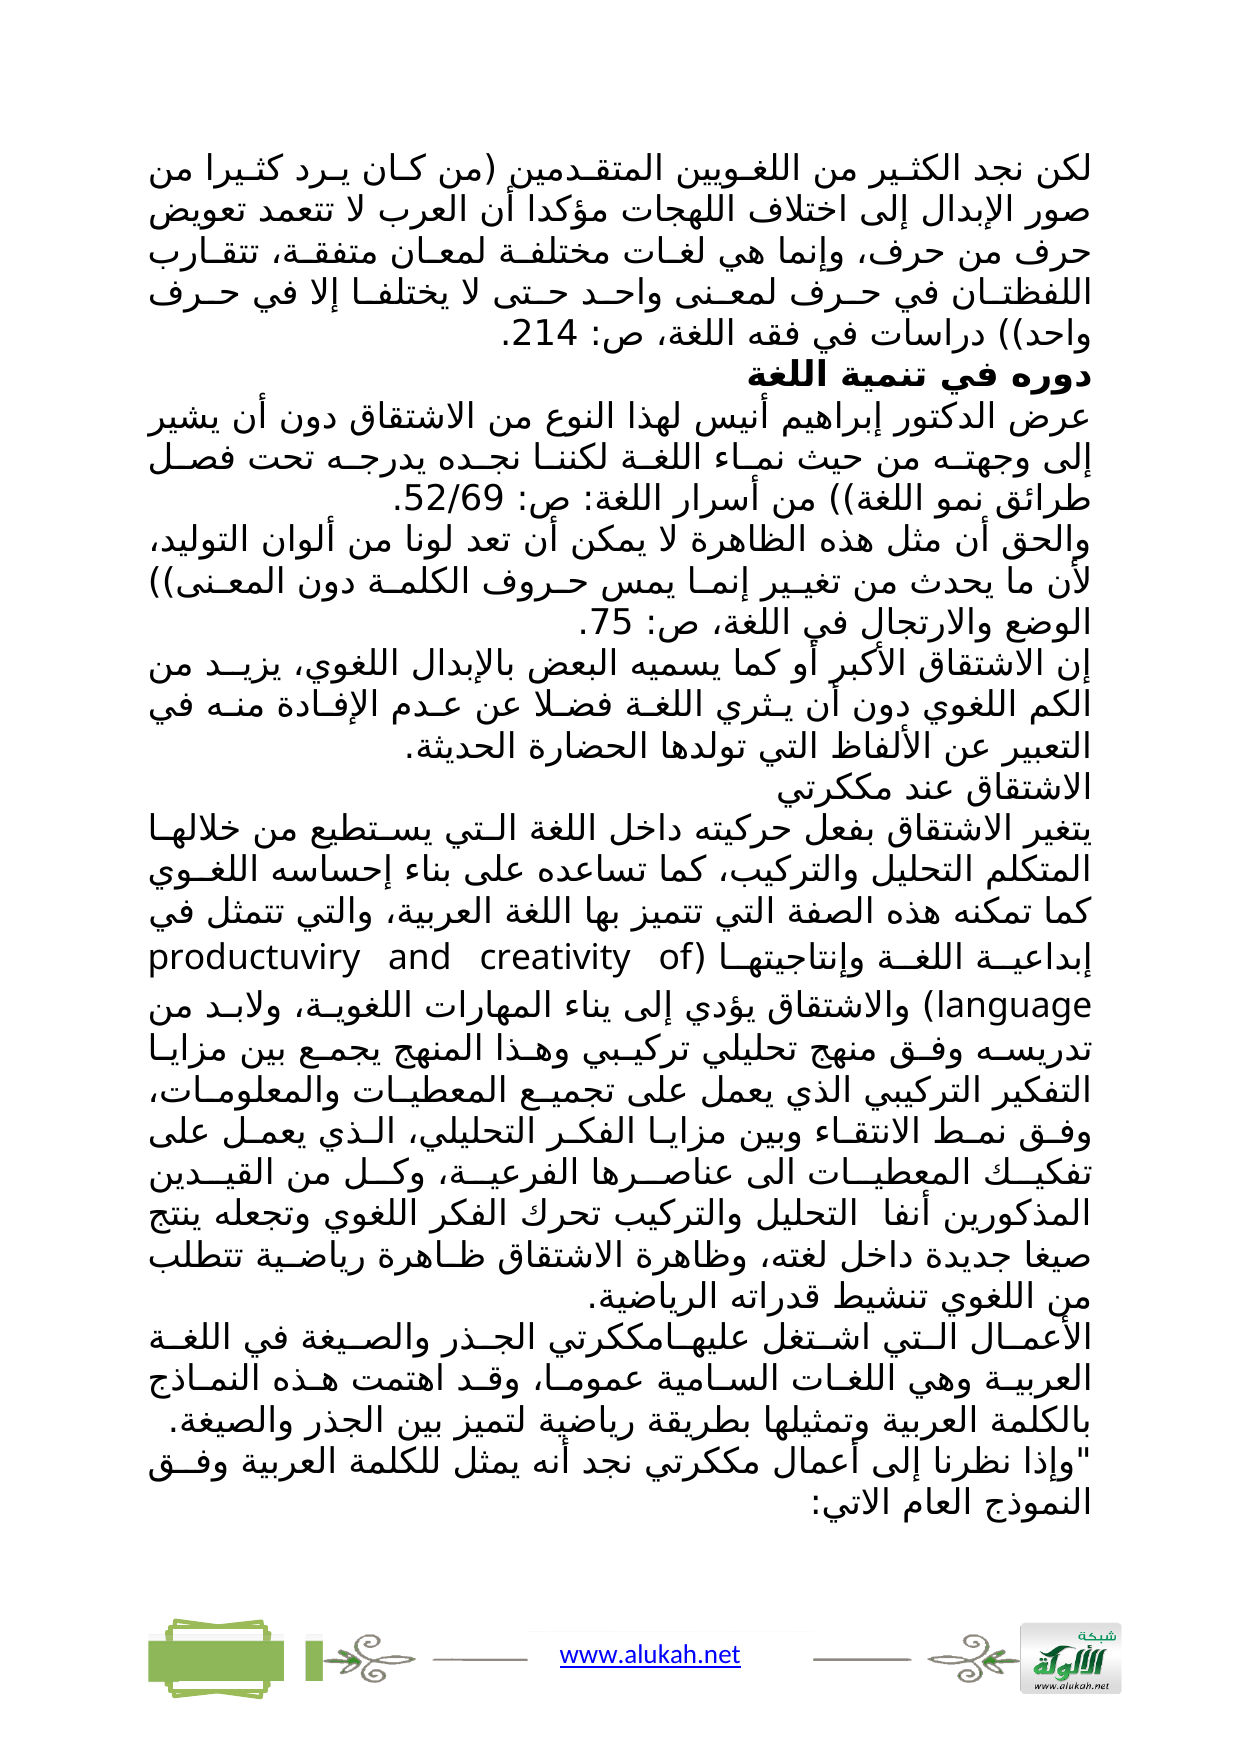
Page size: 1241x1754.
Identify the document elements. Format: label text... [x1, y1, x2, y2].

picture [146, 1619, 1122, 1701]
text عرض الدكتور إبراهيم أنيس لهذا النوع من الاشتقاق دون أن يشير إلى وجهته من حيث نماء اللغة لكننا نجده يدرجه تحت فصل طرائق نمو اللغة)) من أسرار اللغة: ص: 52/69. [148, 395, 1093, 519]
text والحق أن مثل هذه الظاهرة لا يمكن أن تعد لونا من ألوان التوليد، لأن ما يحدث من تغيير إنما يمس حروف الكلمة دون المعنى)) الوضع والارتجال في اللغة، ص: 75. [148, 519, 1093, 643]
text الأعمال التي اشتغل عليهامككرتي الجذر والصيغة في اللغة العربية وهي اللغات السامية عموما، وقد اهتمت هذه النماذج بالكلمة العربية وتمثيلها بطريقة رياضية لتميز بين الجذر والصيغة. [148, 1317, 1093, 1440]
text "وإذا نظرنا إلى أعمال مككرتي نجد أنه يمثل للكلمة العربية وفق النموذج العام الاتي: [148, 1440, 1093, 1523]
text إن الاشتقاق الأكبر أو كما يسميه البعض بالإبدال اللغوي، يزيد من الكم اللغوي دون أن يثري اللغة فضلا عن عدم الإفادة منه في التعبير عن الألفاظ التي تولدها الحضارة الحديثة. [148, 643, 1093, 766]
text لكن نجد الكثير من اللغويين المتقدمين (من كان يرد كثيرا من صور الإبدال إلى اختلاف اللهجات مؤكدا أن العرب لا تتعمد تعويض حرف من حرف، وإنما هي لغات مختلفة لمعان متفقة، تتقارب اللفظتان في حرف لمعنى واحد حتى لا يختلفا إلا في حرف واحد)) دراسات في فقه اللغة، ص: 214. [148, 148, 1093, 354]
text يتغير الاشتقاق بفعل حركيته داخل اللغة التي يستطيع من خلالها المتكلم التحليل والتركيب، كما تساعده على بناء إحساسه اللغوي كما تمكنه هذه الصفة التي تتميز بها اللغة العربية، والتي تتمثل في إبداعية اللغة وإنتاجيتها (productuviry and creativity of language) والاشتقاق يؤدي إلى يناء المهارات اللغوية، ولابد من تدريسه وفق منهج تحليلي تركيبي وهذا المنهج يجمع بين مزايا التفكير التركيبي الذي يعمل على تجميع المعطيات والمعلومات، وفق نمط الانتقاء وبين مزايا الفكر التحليلي، الذي يعمل على تفكيك المعطيات الى عناصرها الفرعية، وكل من القيدين المذكورين أنفا التحليل والتركيب تحرك الفكر اللغوي وتجعله ينتج صيغا جديدة داخل لغته، وظاهرة الاشتقاق ظاهرة رياضية تتطلب من اللغوي تنشيط قدراته الرياضية. [148, 808, 1093, 1317]
text دوره في تنمية اللغة [148, 354, 1093, 395]
text الاشتقاق عند مككرتي [148, 766, 1093, 808]
